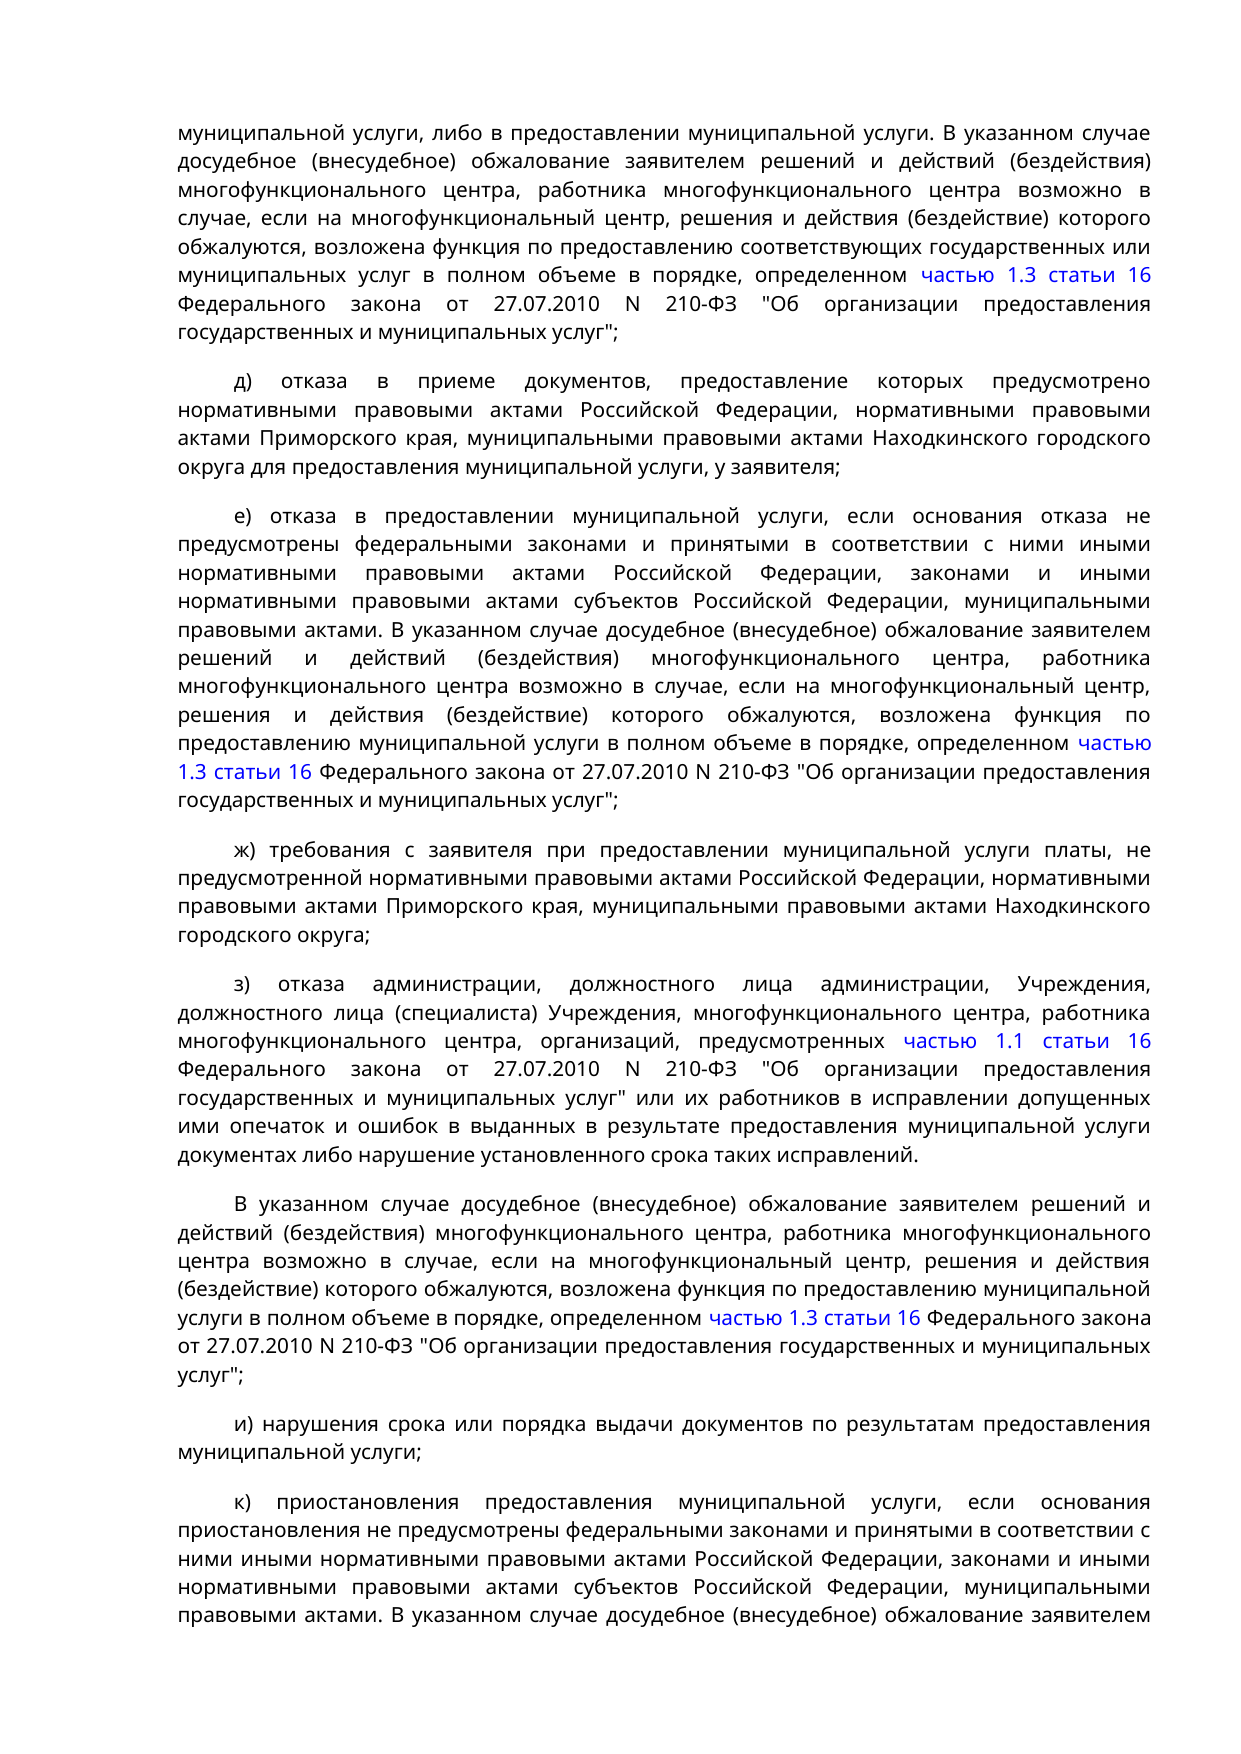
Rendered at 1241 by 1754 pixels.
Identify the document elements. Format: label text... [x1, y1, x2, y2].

text з) отказа администрации, должностного лица администрации, Учреждения, должностного лица (специалиста) Учреждения, многофункционального центра, работника многофункционального центра, организаций, предусмотренных частью 1.1 статьи 16 Федерального закона от 27.07.2010 N 210-ФЗ "Об организации предоставления государственных и муниципальных услуг" или их работников в исправлении допущенных ими опечаток и ошибок в выданных в результате предоставления муниципальной услуги документах либо нарушение установленного срока таких исправлений. [177, 969, 1152, 1168]
text В указанном случае досудебное (внесудебное) обжалование заявителем решений и действий (бездействия) многофункционального центра, работника многофункционального центра возможно в случае, если на многофункциональный центр, решения и действия (бездействие) которого обжалуются, возложена функция по предоставлению муниципальной услуги в полном объеме в порядке, определенном частью 1.3 статьи 16 Федерального закона от 27.07.2010 N 210-ФЗ "Об организации предоставления государственных и муниципальных услуг"; [177, 1189, 1152, 1388]
text е) отказа в предоставлении муниципальной услуги, если основания отказа не предусмотрены федеральными законами и принятыми в соответствии с ними иными нормативными правовыми актами Российской Федерации, законами и иными нормативными правовыми актами субъектов Российской Федерации, муниципальными правовыми актами. В указанном случае досудебное (внесудебное) обжалование заявителем решений и действий (бездействия) многофункционального центра, работника многофункционального центра возможно в случае, если на многофункциональный центр, решения и действия (бездействие) которого обжалуются, возложена функция по предоставлению муниципальной услуги в полном объеме в порядке, определенном частью 1.3 статьи 16 Федерального закона от 27.07.2010 N 210-ФЗ "Об организации предоставления государственных и муниципальных услуг"; [177, 501, 1152, 814]
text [177, 118, 1152, 346]
text д) отказа в приеме документов, предоставление которых предусмотрено нормативными правовыми актами Российской Федерации, нормативными правовыми актами Приморского края, муниципальными правовыми актами Находкинского городского округа для предоставления муниципальной услуги, у заявителя; [177, 366, 1152, 480]
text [177, 1487, 1152, 1629]
text ж) требования с заявителя при предоставлении муниципальной услуги платы, не предусмотренной нормативными правовыми актами Российской Федерации, нормативными правовыми актами Приморского края, муниципальными правовыми актами Находкинского городского округа; [177, 835, 1152, 948]
text и) нарушения срока или порядка выдачи документов по результатам предоставления муниципальной услуги; [177, 1409, 1152, 1466]
